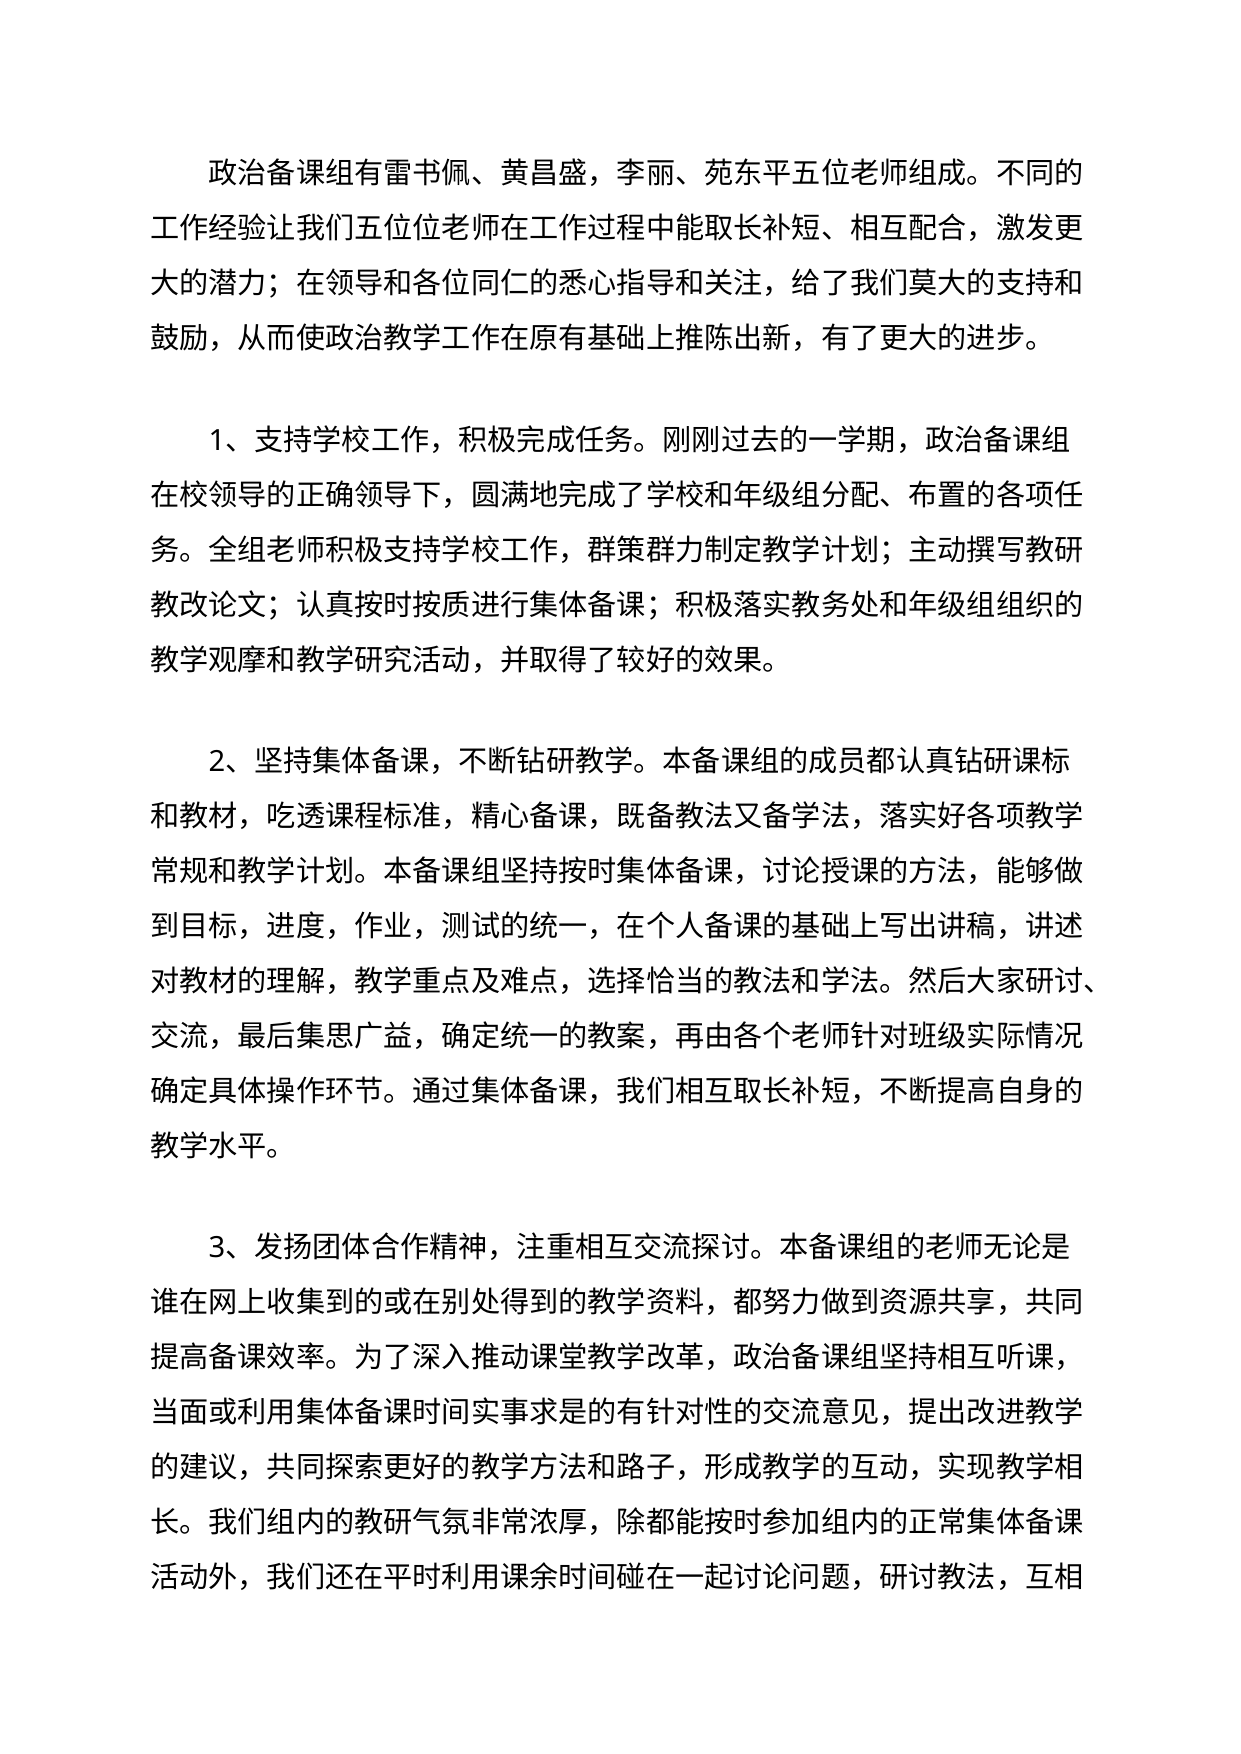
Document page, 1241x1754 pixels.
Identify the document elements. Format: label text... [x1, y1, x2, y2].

text 2、坚持集体备课，不断钻研教学。本备课组的成员都认真钻研课标和教材，吃透课程标准，精心备课，既备教法又备学法，落实好各项教学常规和教学计划。本备课组坚持按时集体备课，讨论授课的方法，能够做到目标，进度，作业，测试的统一，在个人备课的基础上写出讲稿，讲述对教材的理解，教学重点及难点，选择恰当的教法和学法。然后大家研讨、交流，最后集思广益，确定统一的教案，再由各个老师针对班级实际情况确定具体操作环节。通过集体备课，我们相互取长补短，不断提高自身的教学水平。 [150, 738, 1090, 1164]
text 政治备课组有雷书佩、黄昌盛，李丽、苑东平五位老师组成。不同的工作经验让我们五位位老师在工作过程中能取长补短、相互配合，激发更大的潜力；在领导和各位同仁的悉心指导和关注，给了我们莫大的支持和鼓励，从而使政治教学工作在原有基础上推陈出新，有了更大的进步。 [150, 150, 1090, 357]
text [150, 1224, 1090, 1596]
text 1、支持学校工作，积极完成任务。刚刚过去的一学期，政治备课组在校领导的正确领导下，圆满地完成了学校和年级组分配、布置的各项任务。全组老师积极支持学校工作，群策群力制定教学计划；主动撰写教研教改论文；认真按时按质进行集体备课；积极落实教务处和年级组组织的教学观摩和教学研究活动，并取得了较好的效果。 [150, 416, 1090, 678]
